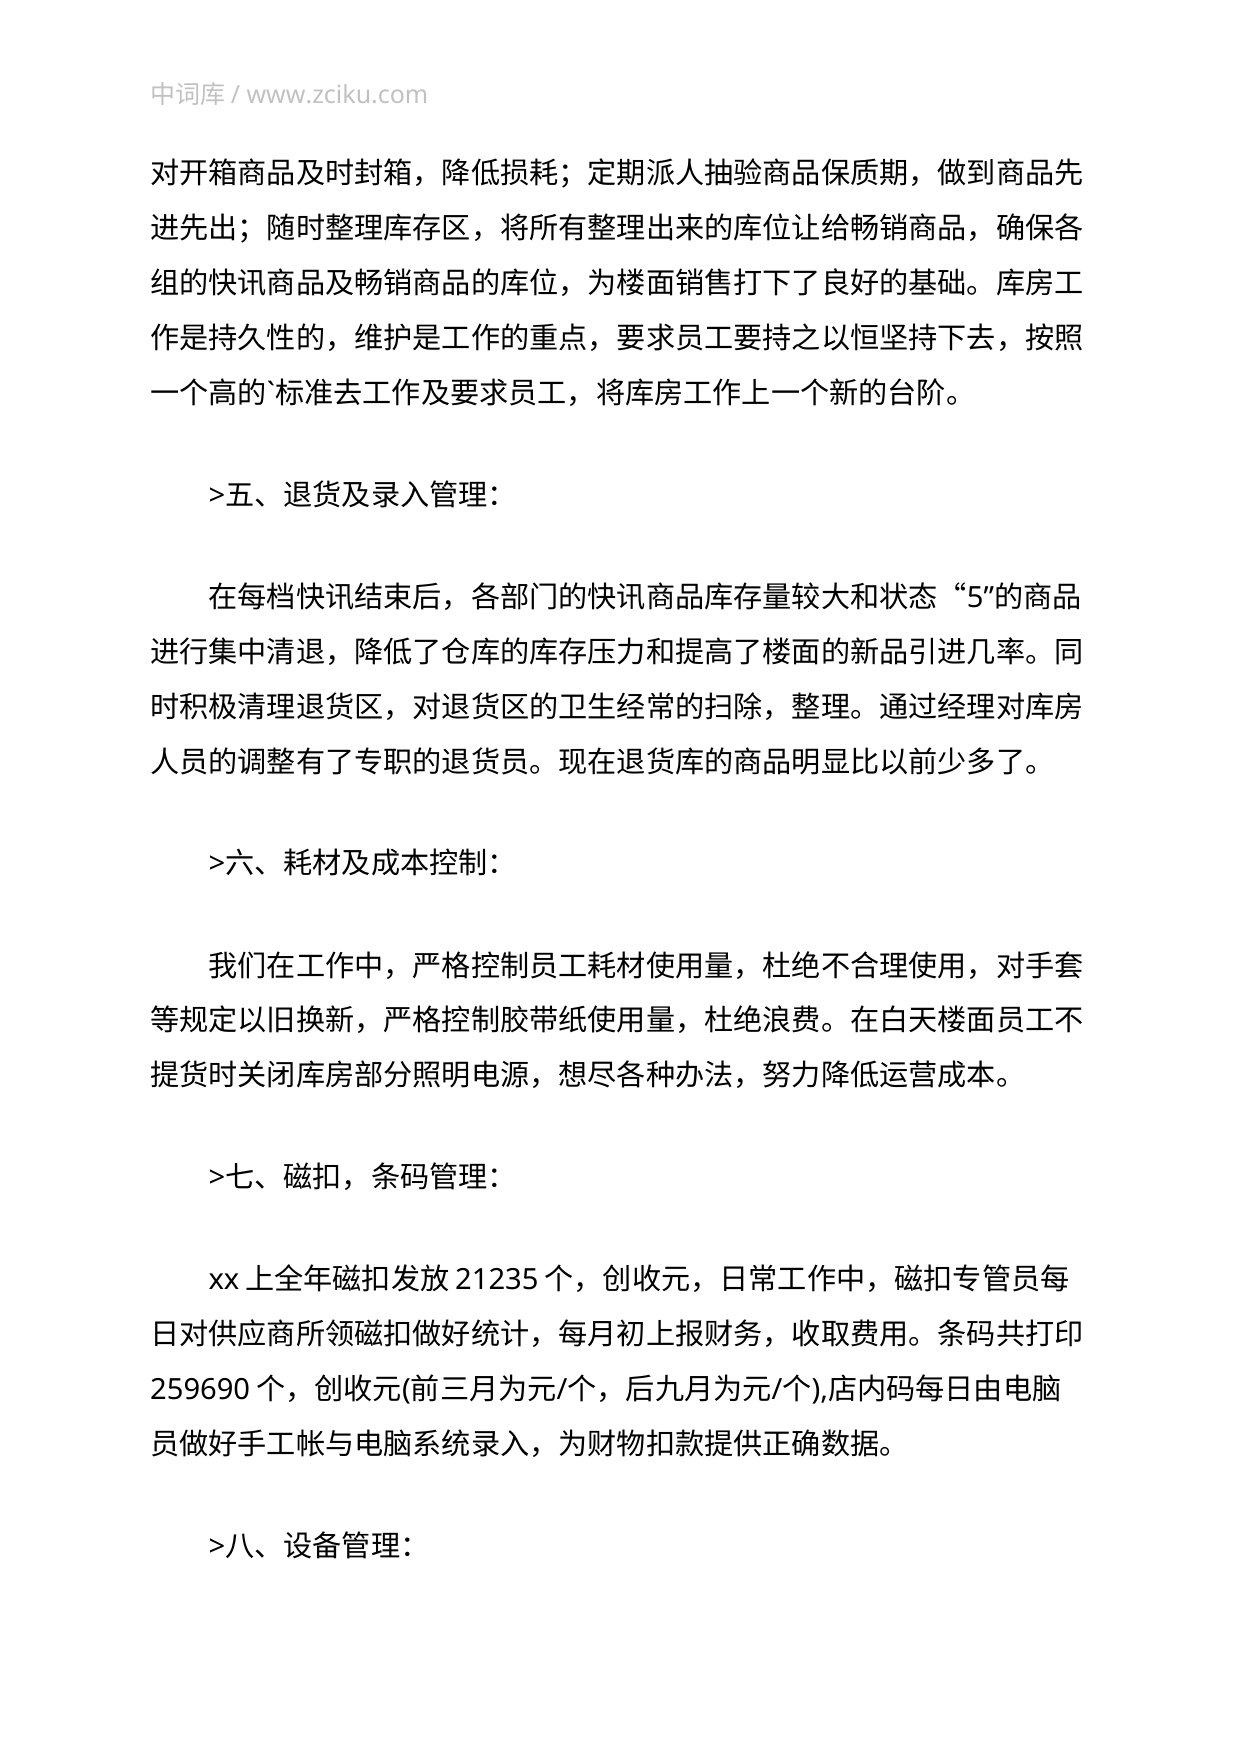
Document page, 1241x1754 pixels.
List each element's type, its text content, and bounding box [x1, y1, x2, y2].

text 我们在工作中，严格控制员工耗材使用量，杜绝不合理使用，对手套等规定以旧换新，严格控制胶带纸使用量，杜绝浪费。在白天楼面员工不提货时关闭库房部分照明电源，想尽各种办法，努力降低运营成本。 [150, 942, 1090, 1094]
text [150, 150, 1090, 412]
text >六、耗材及成本控制： [150, 840, 1090, 882]
text 在每档快讯结束后，各部门的快讯商品库存量较大和状态“5”的商品进行集中清退，降低了仓库的库存压力和提高了楼面的新品引进几率。同时积极清理退货区，对退货区的卫生经常的扫除，整理。通过经理对库房人员的调整有了专职的退货员。现在退货库的商品明显比以前少多了。 [150, 573, 1090, 781]
text >八、设备管理： [150, 1522, 1090, 1565]
text >五、退货及录入管理： [150, 472, 1090, 514]
text xx上全年磁扣发放21235个，创收元，日常工作中，磁扣专管员每日对供应商所领磁扣做好统计，每月初上报财务，收取费用。条码共打印259690个，创收元(前三月为元/个，后九月为元/个),店内码每日由电脑员做好手工帐与电脑系统录入，为财物扣款提供正确数据。 [150, 1256, 1090, 1463]
text >七、磁扣，条码管理： [150, 1154, 1090, 1196]
